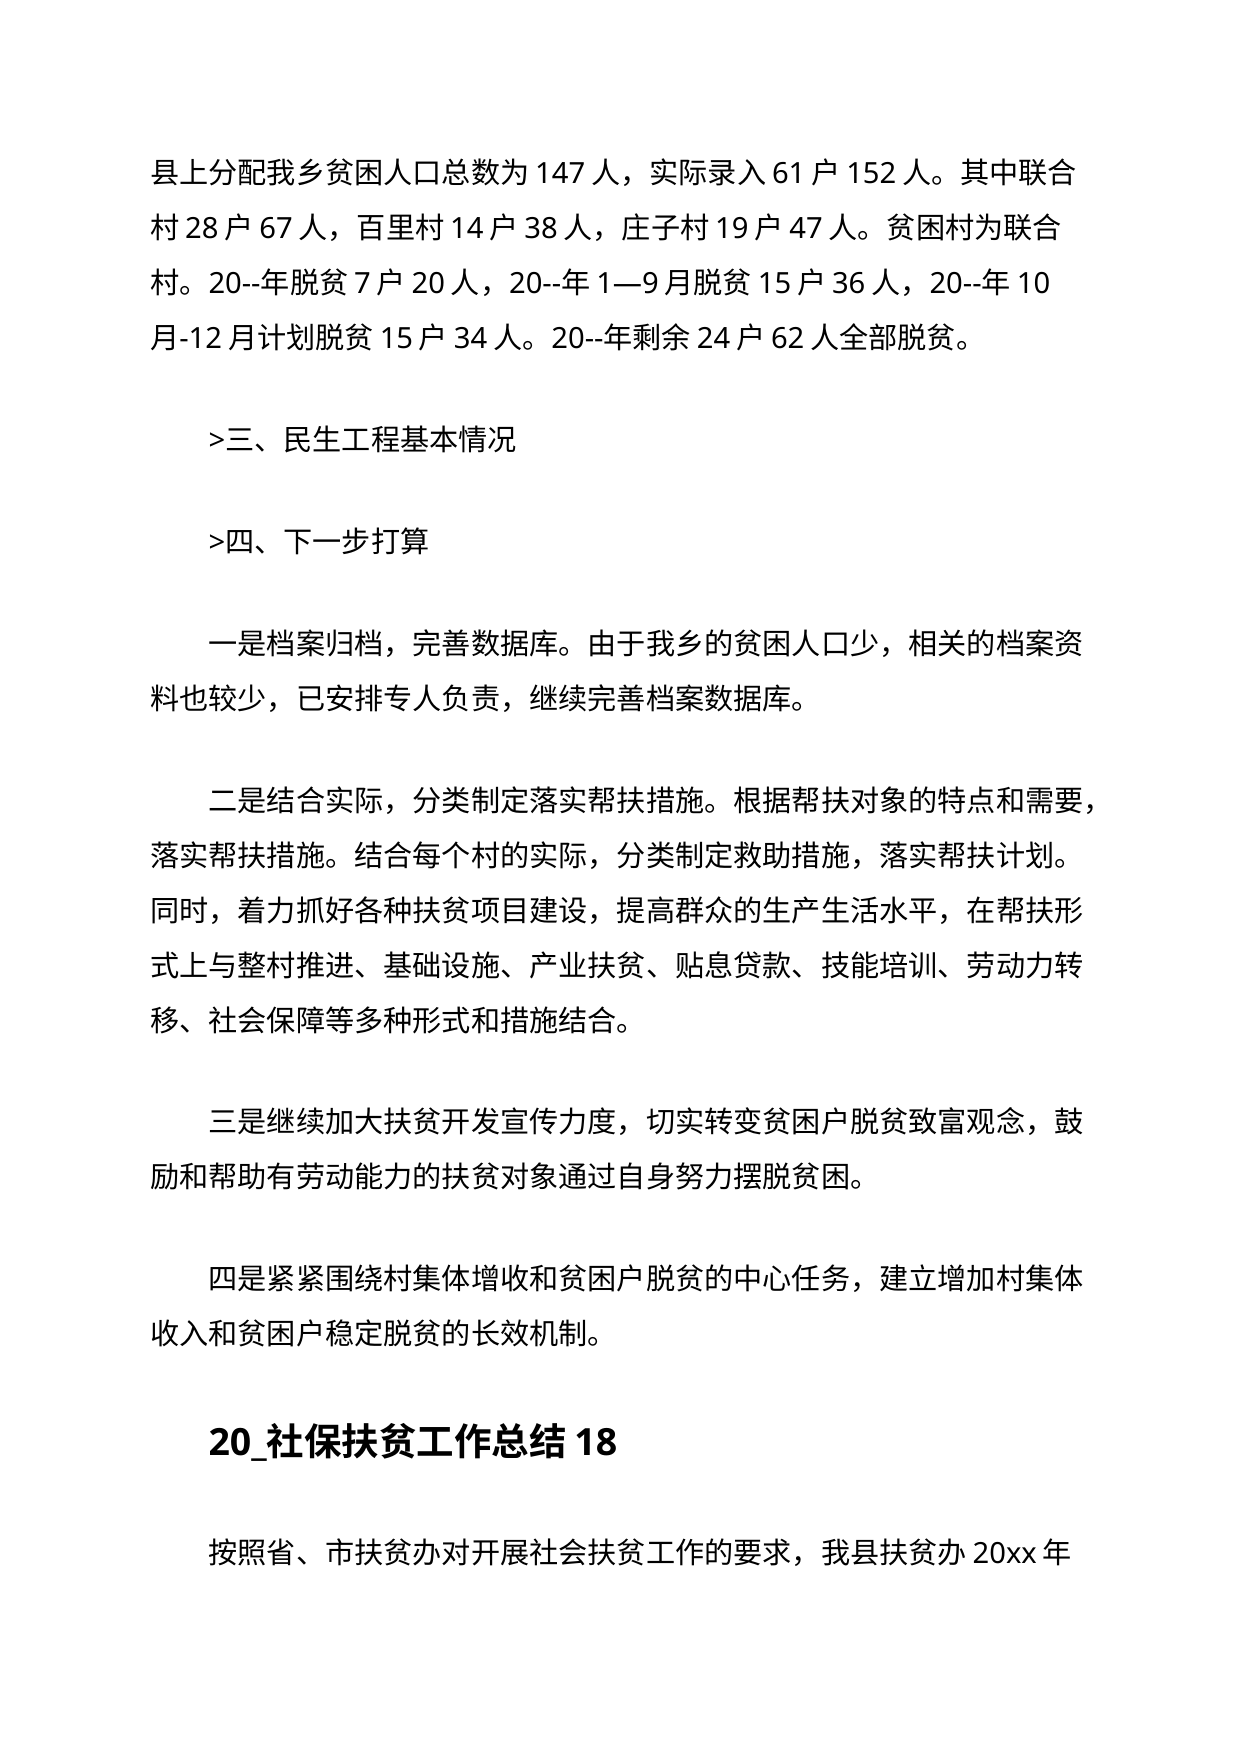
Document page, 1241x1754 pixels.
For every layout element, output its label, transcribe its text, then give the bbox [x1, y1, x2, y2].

text 二是结合实际，分类制定落实帮扶措施。根据帮扶对象的特点和需要，落实帮扶措施。结合每个村的实际，分类制定救助措施，落实帮扶计划。同时，着力抓好各种扶贫项目建设，提高群众的生产生活水平，在帮扶形式上与整村推进、基础设施、产业扶贫、贴息贷款、技能培训、劳动力转移、社会保障等多种形式和措施结合。 [150, 778, 1090, 1039]
text 一是档案归档，完善数据库。由于我乡的贫困人口少，相关的档案资料也较少，已安排专人负责，继续完善档案数据库。 [150, 621, 1090, 718]
text >四、下一步打算 [150, 519, 1090, 561]
text 三是继续加大扶贫开发宣传力度，切实转变贫困户脱贫致富观念，鼓励和帮助有劳动能力的扶贫对象通过自身努力摆脱贫困。 [150, 1099, 1090, 1196]
text >三、民生工程基本情况 [150, 417, 1090, 459]
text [150, 150, 1090, 357]
text 四是紧紧围绕村集体增收和贫困户脱贫的中心任务，建立增加村集体收入和贫困户稳定脱贫的长效机制。 [150, 1256, 1090, 1353]
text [150, 1530, 1090, 1572]
text 20_社保扶贫工作总结18 [150, 1412, 1090, 1467]
